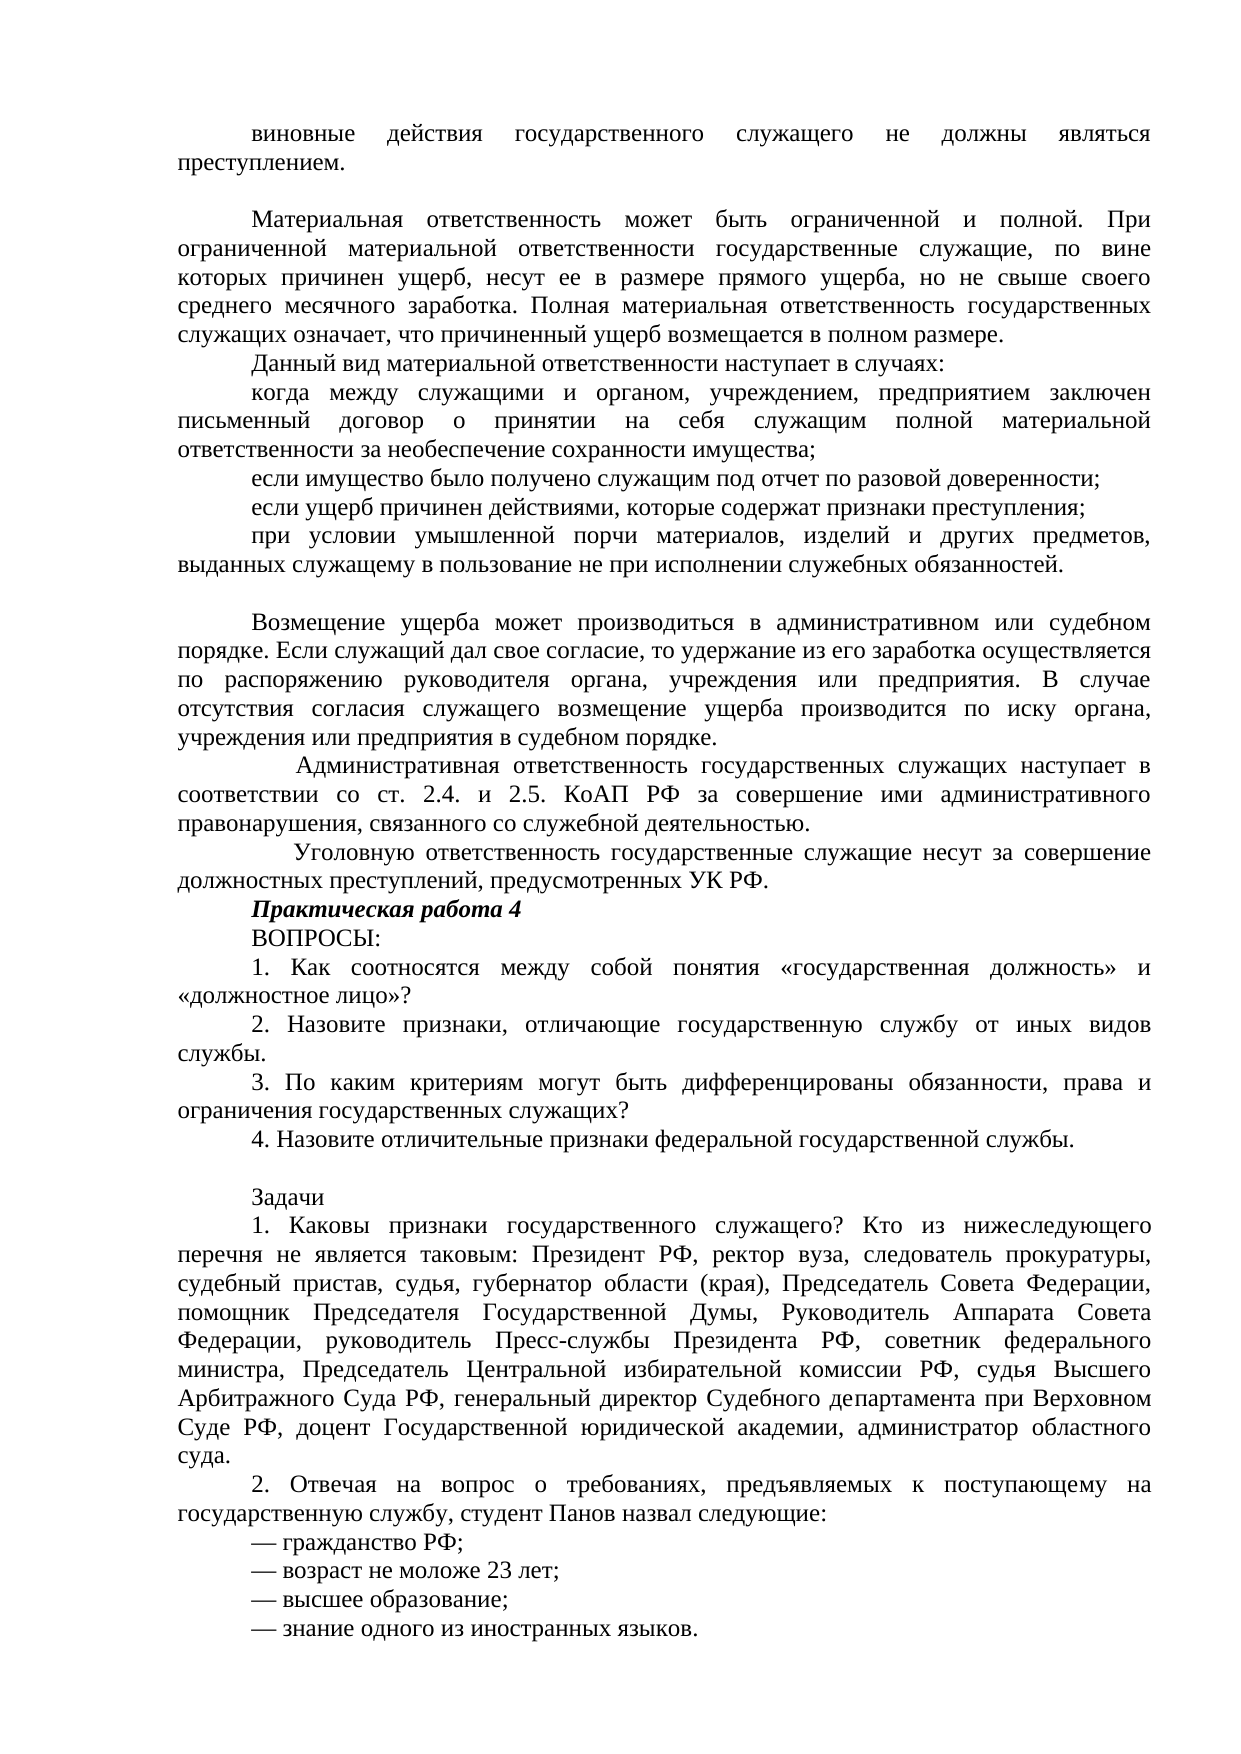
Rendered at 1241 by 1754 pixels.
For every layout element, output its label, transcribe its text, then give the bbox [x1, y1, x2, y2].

text Данный вид материальной ответственности наступает в случаях: [177, 348, 1152, 377]
text 3. По каким критериям могут быть дифференцированы обязанности, права и ограничения государственных служащих? [177, 1067, 1152, 1124]
text 4. Назовите отличительные признаки федеральной государственной службы. [177, 1124, 1152, 1153]
text 2. Назовите признаки, отличающие государственную службу от иных видов службы. [177, 1009, 1152, 1067]
text — возраст не моложе 23 лет; [177, 1556, 1152, 1584]
text если имущество было получено служащим под отчет по разовой доверенности; [177, 463, 1152, 492]
text Административная ответственность государственных служащих наступает в соответствии со ст. 2.4. и 2.5. КоАП РФ за совершение ими административного правонарушения, связанного со служебной деятельностью. [177, 751, 1152, 837]
text 1. Каковы признаки государственного служащего? Кто из нижеследующего перечня не является таковым: Президент РФ, ректор вуза, следователь прокуратуры, судебный пристав, судья, губернатор области (края), Председатель Совета Федерации, помощник Председателя Государственной Думы, Руководитель Аппарата Совета Федерации, руководитель Пресс-службы Президента РФ, советник федерального министра, Председатель Центральной избирательной комиссии РФ, судья Высшего Арбитражного Суда РФ, генеральный директор Судебного департамента при Верховном Суде РФ, доцент Государственной юридической академии, администратор областного суда. [177, 1211, 1152, 1469]
text Возмещение ущерба может производиться в административном или судебном порядке. Если служащий дал свое согласие, то удержание из его заработка осуществляется по распоряжению руководителя органа, учреждения или предприятия. В случае отсутствия согласия служащего возмещение ущерба производится по иску органа, учреждения или предприятия в судебном порядке. [177, 607, 1152, 751]
text 2. Отвечая на вопрос о требованиях, предъявляемых к поступающему на государственную службу, студент Панов назвал следующие: [177, 1469, 1152, 1527]
text 1. Как соотносятся между собой понятия «государственная должность» и «должностное лицо»? [177, 952, 1152, 1009]
text Материальная ответственность может быть ограниченной и полной. При ограниченной материальной ответственности гocyдарственные служащие, по вине которых причинен ущерб, несут ее в размере прямого ущерба, но не свыше своего среднего месячного заработка. Полная материальная ответственность государственных служащих означает, что причиненный ущерб возмещается в полном размере. [177, 204, 1152, 348]
text — гражданство РФ; [177, 1527, 1152, 1556]
text ВОПРОСЫ: [177, 923, 1152, 952]
text — высшее образование; [177, 1584, 1152, 1613]
subtitle Практическая работа 4 [177, 894, 1152, 923]
text Уголовную ответственность государственные служащие несут за совершение должностных преступлений, предусмотренных УК РФ. [177, 837, 1152, 894]
text виновные действия государственного служащего не должны являться преступлением. [177, 118, 1152, 176]
text — знание одного из иностранных языков. [177, 1613, 1152, 1642]
text Задачи [177, 1182, 1152, 1211]
text если ущерб причинен действиями, которые содержат признаки преступления; [177, 492, 1152, 521]
text когда между служащими и органом, учреждением, предприятием заключен письменный договор о принятии на себя служащим полной материальной ответственности за необеспечение сохранности имущества; [177, 377, 1152, 463]
text при условии умышленной порчи материалов, изделий и других предметов, выданных служащему в пользование не при исполнении служебных обязанностей. [177, 521, 1152, 578]
